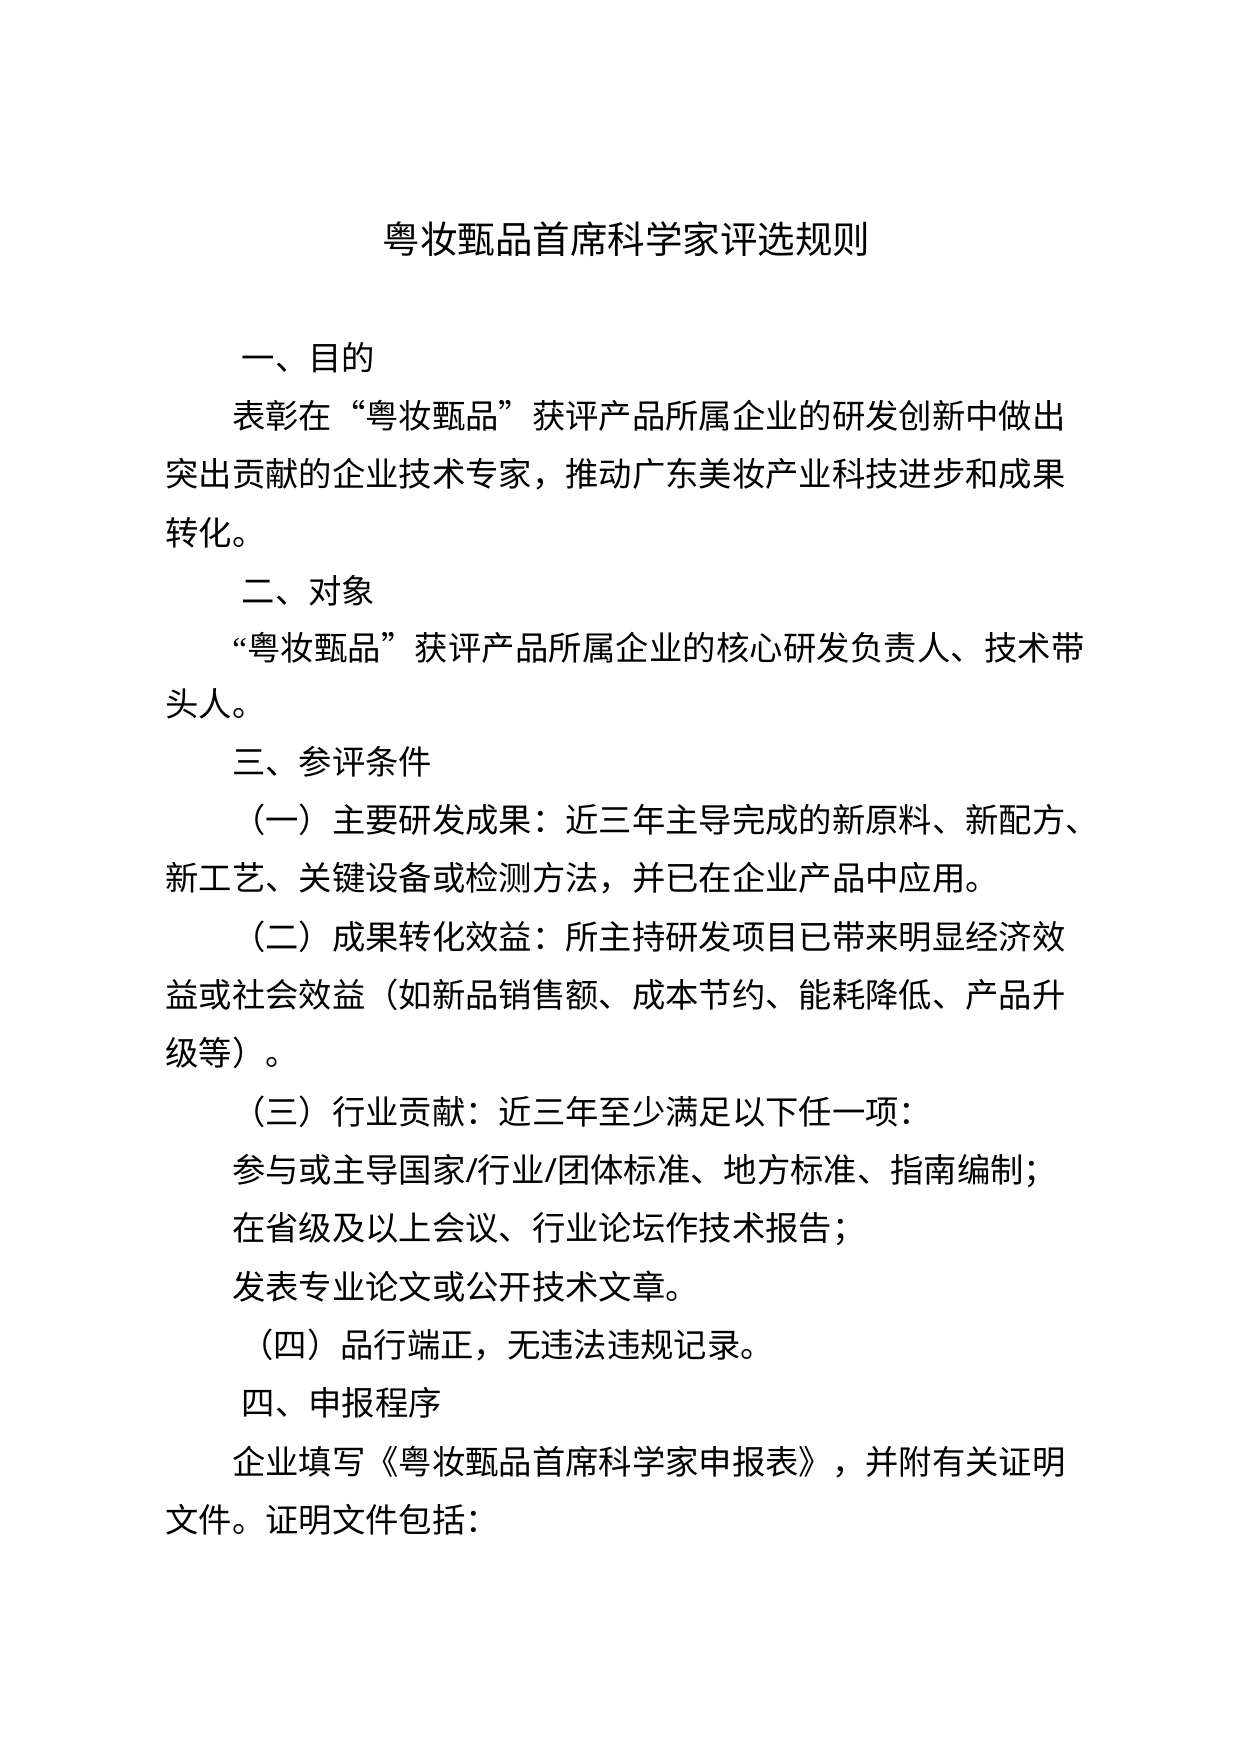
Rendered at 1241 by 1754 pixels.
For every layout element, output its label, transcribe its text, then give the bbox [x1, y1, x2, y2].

text 三、参评条件 [165, 727, 1087, 786]
text 企业填写《粤妆甄品首席科学家申报表》，并附有关证明文件。证明文件包括： [165, 1427, 1087, 1544]
text 在省级及以上会议、行业论坛作技术报告； [165, 1194, 1087, 1252]
text 参与或主导国家/行业/团体标准、地方标准、指南编制； [165, 1136, 1087, 1194]
text 表彰在“粤妆甄品”获评产品所属企业的研发创新中做出突出贡献的企业技术专家，推动广东美妆产业科技进步和成果转化。 [165, 382, 1087, 557]
text 发表专业论文或公开技术文章。 [165, 1252, 1087, 1311]
text （四）品行端正，无违法违规记录。 [240, 1311, 1087, 1369]
text 二、对象 [241, 557, 1087, 615]
text （二）成果转化效益：所主持研发项目已带来明显经济效益或社会效益（如新品销售额、成本节约、能耗降低、产品升级等）。 [165, 902, 1087, 1077]
text “粤妆甄品”获评产品所属企业的核心研发负责人、技术带头人。 [165, 615, 1087, 727]
text 一、目的 [241, 323, 1087, 382]
text （一）主要研发成果：近三年主导完成的新原料、新配方、新工艺、关键设备或检测方法，并已在企业产品中应用。 [165, 786, 1087, 902]
text 四、申报程序 [241, 1369, 1087, 1427]
text （三）行业贡献：近三年至少满足以下任一项： [165, 1077, 1087, 1136]
subtitle 粤妆甄品首席科学家评选规则 [165, 207, 1087, 265]
